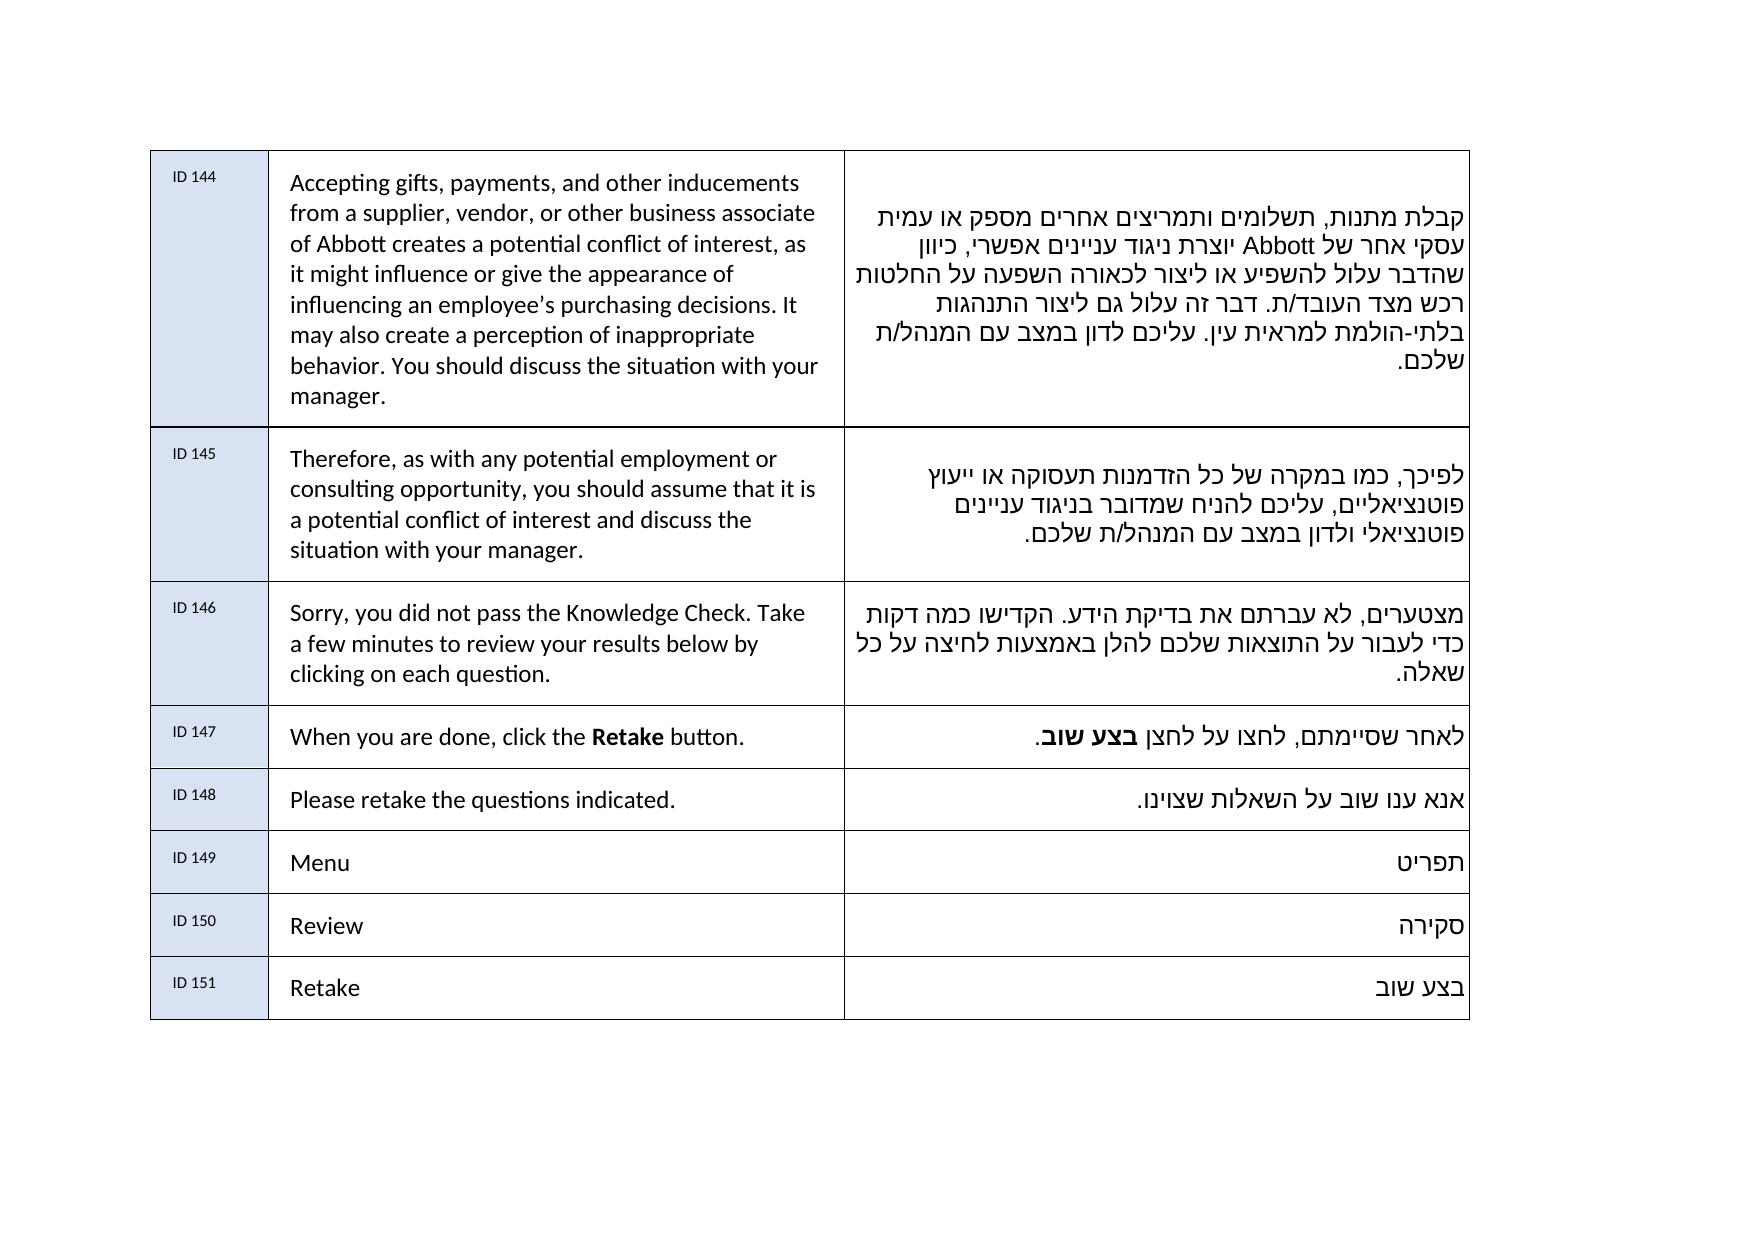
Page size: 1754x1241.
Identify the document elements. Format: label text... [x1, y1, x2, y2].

table_cell לפיכך, כמו במקרה של כל הזדמנות תעסוקה או ייעוץ פוטנציאליים, עליכם להניח שמדובר בניגוד עניינים פוטנציאלי ולדון במצב עם המנהל/ת שלכם. [845, 428, 1469, 581]
table_cell Retake [269, 957, 844, 1019]
table_cell When you are done, click the Retake button. [269, 706, 844, 767]
table_cell קבלת מתנות, תשלומים ותמריצים אחרים מספק או עמית עסקי אחר של Abbott יוצרת ניגוד עניינים אפשרי, כיוון שהדבר עלול להשפיע או ליצור לכאורה השפעה על החלטות רכש מצד העובד/ת. דבר זה עלול גם ליצור התנהגות בלתי-הולמת למראית עין. עליכם לדון במצב עם המנהל/ת שלכם. [845, 151, 1469, 426]
table_cell לאחר שסיימתם, לחצו על לחצן בצע שוב. [845, 706, 1469, 767]
table_cell ID 150 [151, 894, 268, 956]
table_cell אנא ענו שוב על השאלות שצוינו. [845, 769, 1469, 830]
table_cell Please retake the questions indicated. [269, 769, 844, 830]
table_cell מצטערים, לא עברתם את בדיקת הידע. הקדישו כמה דקות כדי לעבור על התוצאות שלכם להלן באמצעות לחיצה על כל שאלה. [845, 582, 1469, 705]
table_cell ID 146 [151, 582, 268, 705]
table_cell ID 151 [151, 957, 268, 1019]
table_cell סקירה [845, 894, 1469, 956]
table_cell ID 148 [151, 769, 268, 830]
table_cell בצע שוב [845, 957, 1469, 1019]
table_cell ID 149 [151, 831, 268, 893]
table_cell Therefore, as with any potential employment or consulting opportunity, you should assume that it is a potential conflict of interest and discuss the situation with your manager. [269, 428, 844, 581]
table_cell ID 144 [151, 151, 268, 426]
table_cell Menu [269, 831, 844, 893]
table_cell ID 145 [151, 428, 268, 581]
table_cell Review [269, 894, 844, 956]
table_cell ID 147 [151, 706, 268, 767]
table_cell תפריט [845, 831, 1469, 893]
table_cell Accepting gifts, payments, and other inducements from a supplier, vendor, or other business associate of Abbott creates a potential conflict of interest, as it might influence or give the appearance of influencing an employee’s purchasing decisions. It may also create a perception of inappropriate behavior. You should discuss the situation with your manager. [269, 151, 844, 426]
table_cell Sorry, you did not pass the Knowledge Check. Take a few minutes to review your results below by clicking on each question. [269, 582, 844, 705]
